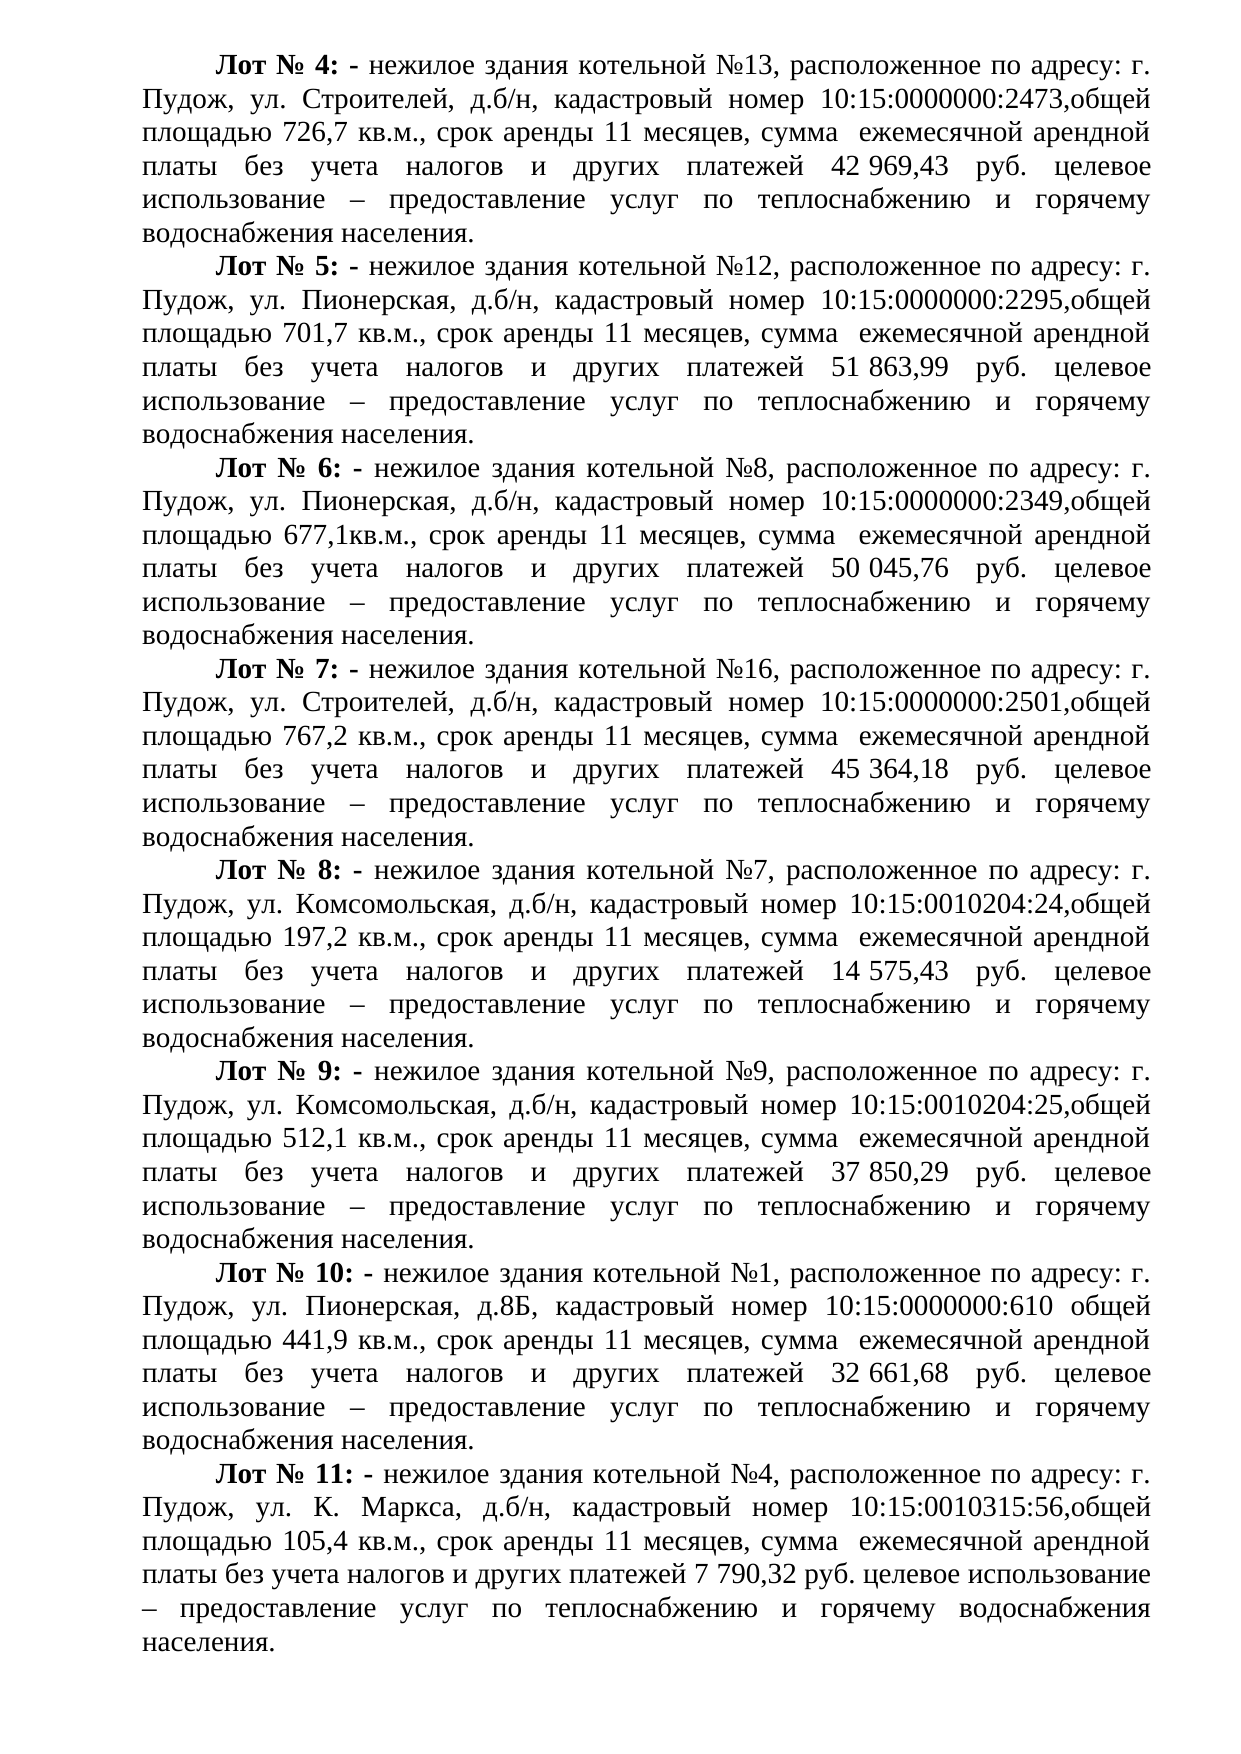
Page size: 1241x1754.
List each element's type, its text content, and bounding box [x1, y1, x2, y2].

list Лот № 10: - нежилое здания котельной №1, расположенное по адресу: г. Пудож, ул. Пионерская, д.8Б, кадастровый номер 10:15:0000000:610 общей площадью 441,9 кв.м., срок аренды 11 месяцев, сумма ежемесячной арендной платы без учета налогов и других платежей 32 661,68 руб. целевое использование – предоставление услуг по теплоснабжению и горячему водоснабжения населения. [142, 1255, 1152, 1456]
list Лот № 11: - нежилое здания котельной №4, расположенное по адресу: г. Пудож, ул. К. Маркса, д.б/н, кадастровый номер 10:15:0010315:56,общей площадью 105,4 кв.м., срок аренды 11 месяцев, сумма ежемесячной арендной платы без учета налогов и других платежей 7 790,32 руб. целевое использование – предоставление услуг по теплоснабжению и горячему водоснабжения населения. [142, 1456, 1152, 1657]
list Лот № 9: - нежилое здания котельной №9, расположенное по адресу: г. Пудож, ул. Комсомольская, д.б/н, кадастровый номер 10:15:0010204:25,общей площадью 512,1 кв.м., срок аренды 11 месяцев, сумма ежемесячной арендной платы без учета налогов и других платежей 37 850,29 руб. целевое использование – предоставление услуг по теплоснабжению и горячему водоснабжения населения. [142, 1053, 1152, 1255]
list Лот № 5: - нежилое здания котельной №12, расположенное по адресу: г. Пудож, ул. Пионерская, д.б/н, кадастровый номер 10:15:0000000:2295,общей площадью 701,7 кв.м., срок аренды 11 месяцев, сумма ежемесячной арендной платы без учета налогов и других платежей 51 863,99 руб. целевое использование – предоставление услуг по теплоснабжению и горячему водоснабжения населения. [142, 248, 1152, 450]
list Лот № 7: - нежилое здания котельной №16, расположенное по адресу: г. Пудож, ул. Строителей, д.б/н, кадастровый номер 10:15:0000000:2501,общей площадью 767,2 кв.м., срок аренды 11 месяцев, сумма ежемесячной арендной платы без учета налогов и других платежей 45 364,18 руб. целевое использование – предоставление услуг по теплоснабжению и горячему водоснабжения населения. [142, 651, 1152, 852]
list Лот № 8: - нежилое здания котельной №7, расположенное по адресу: г. Пудож, ул. Комсомольская, д.б/н, кадастровый номер 10:15:0010204:24,общей площадью 197,2 кв.м., срок аренды 11 месяцев, сумма ежемесячной арендной платы без учета налогов и других платежей 14 575,43 руб. целевое использование – предоставление услуг по теплоснабжению и горячему водоснабжения населения. [142, 852, 1152, 1053]
list Лот № 4: - нежилое здания котельной №13, расположенное по адресу: г. Пудож, ул. Строителей, д.б/н, кадастровый номер 10:15:0000000:2473,общей площадью 726,7 кв.м., срок аренды 11 месяцев, сумма ежемесячной арендной платы без учета налогов и других платежей 42 969,43 руб. целевое использование – предоставление услуг по теплоснабжению и горячему водоснабжения населения. [142, 47, 1152, 248]
list Лот № 6: - нежилое здания котельной №8, расположенное по адресу: г. Пудож, ул. Пионерская, д.б/н, кадастровый номер 10:15:0000000:2349,общей площадью 677,1кв.м., срок аренды 11 месяцев, сумма ежемесячной арендной платы без учета налогов и других платежей 50 045,76 руб. целевое использование – предоставление услуг по теплоснабжению и горячему водоснабжения населения. [142, 450, 1152, 651]
